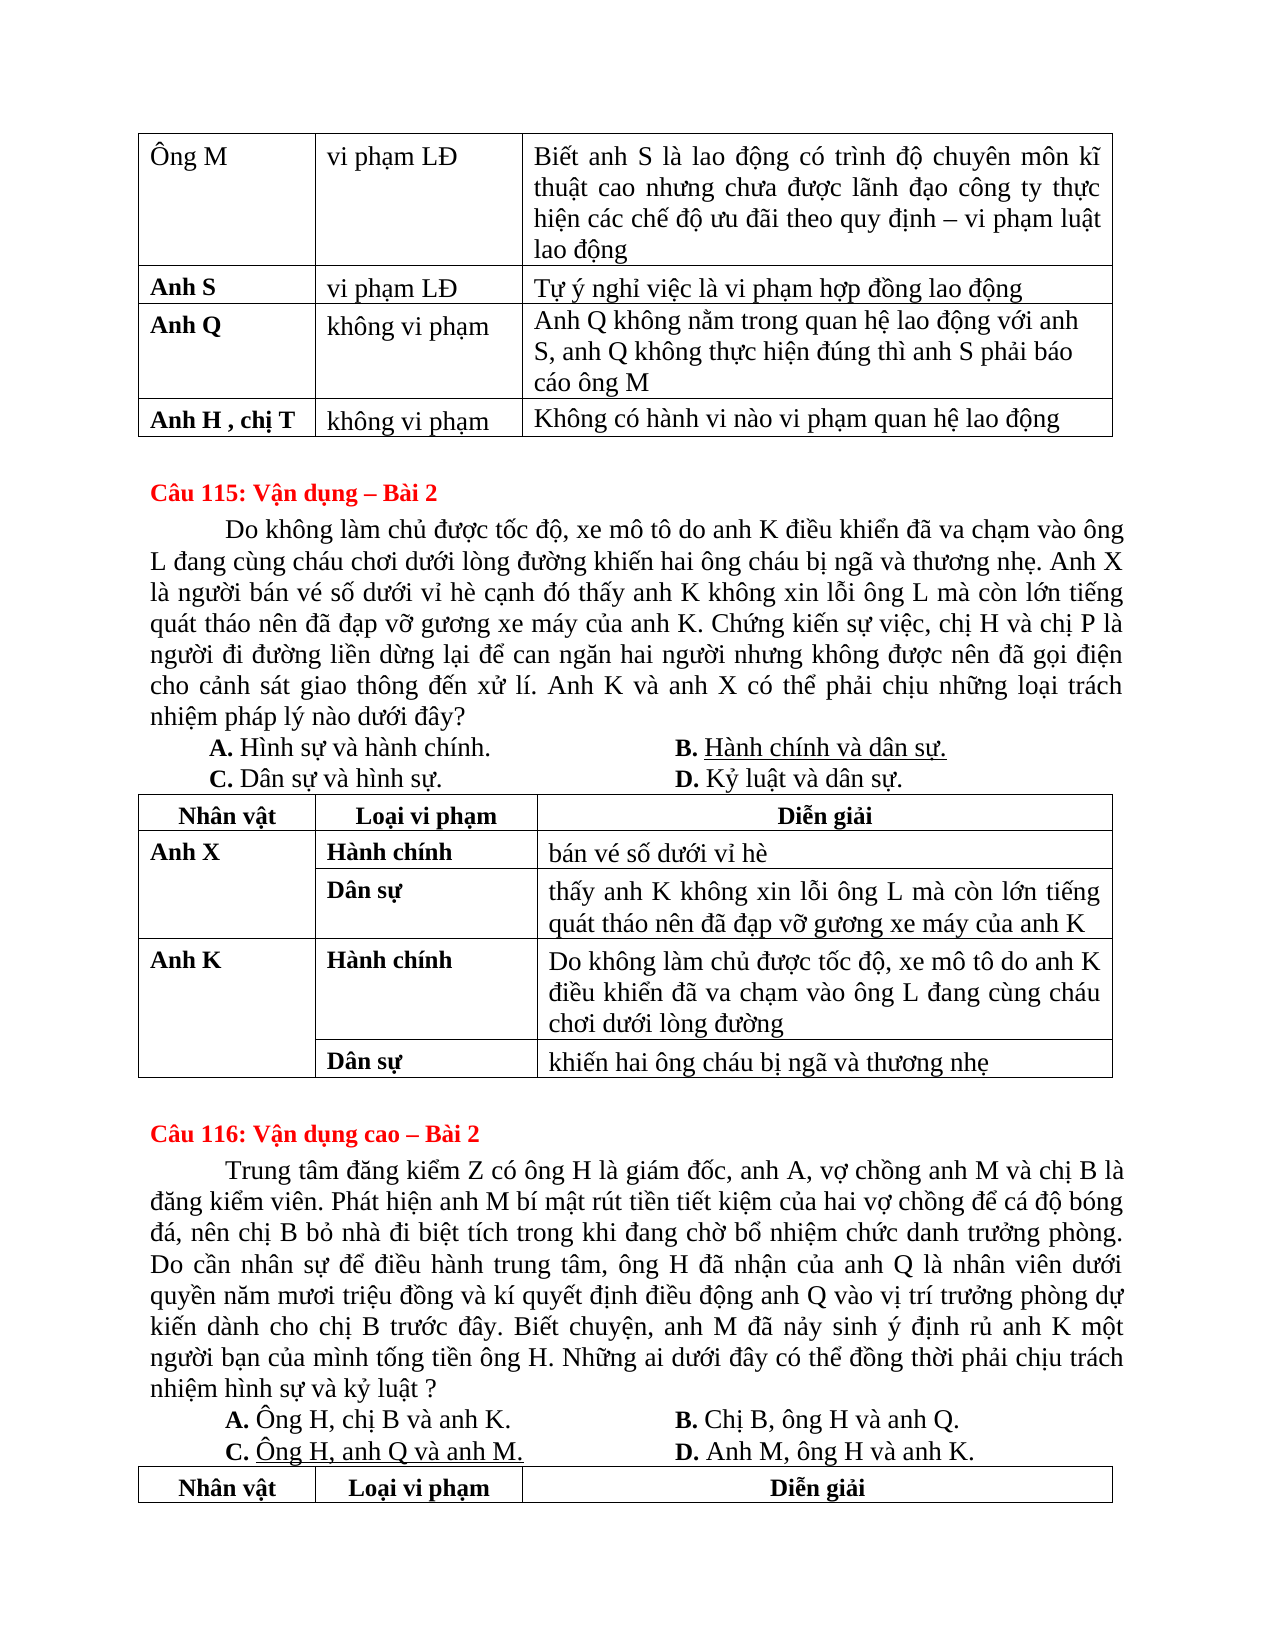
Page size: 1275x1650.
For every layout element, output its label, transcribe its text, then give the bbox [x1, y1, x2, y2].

table_cell Dân sự [316, 1040, 537, 1077]
text A. Hình sự và hành chính. B. Hành chính và dân sự. [179, 731, 1125, 763]
table_cell thấy anh K không xin lỗi ông L mà còn lớn tiếng quát tháo nên đã đạp vỡ gương xe máy của anh K [538, 869, 1112, 938]
text Trung tâm đăng kiểm Z có ông H là giám đốc, anh A, vợ chồng anh M và chị B là đăng kiểm viên. Phát hiện anh M bí mật rút tiền tiết kiệm của hai vợ chồng để cá độ bóng đá, nên chị B bỏ nhà đi biệt tích trong khi đang chờ bổ nhiệm chức danh trưởng phòng. Do cần nhân sự để điều hành trung tâm, ông H đã nhận của anh Q là nhân viên dưới quyền năm mươi triệu đồng và kí quyết định điều động anh Q vào vị trí trưởng phòng dự kiến dành cho chị B trước đây. Biết chuyện, anh M đã nảy sinh ý định rủ anh K một người bạn của mình tống tiền ông H. Những ai dưới đây có thể đồng thời phải chịu trách nhiệm hình sự và kỷ luật ? [150, 1154, 1125, 1403]
table_header Loại vi phạm [316, 795, 537, 830]
table_cell Do không làm chủ được tốc độ, xe mô tô do anh K điều khiển đã va chạm vào ông L đang cùng cháu chơi dưới lòng đường [538, 939, 1112, 1038]
table_header Nhân vật [139, 795, 315, 830]
table_cell không vi phạm [316, 304, 522, 398]
text C. Ông H, anh Q và anh M. D. Anh M, ông H và anh K. [150, 1434, 1125, 1466]
table_cell Anh S [139, 266, 315, 303]
table_cell vi phạm LĐ [316, 134, 522, 265]
table_cell Anh H , chị T [139, 399, 315, 436]
table_cell vi phạm LĐ [316, 266, 522, 303]
table_cell Không có hành vi nào vi phạm quan hệ lao động [523, 399, 1112, 436]
text Câu 115: Vận dụng – Bài 2 [150, 478, 1125, 507]
table_header Diễn giải [538, 795, 1112, 830]
table_cell Hành chính [316, 939, 537, 1038]
table_cell khiến hai ông cháu bị ngã và thương nhẹ [538, 1040, 1112, 1077]
table_cell Anh K [139, 939, 315, 1077]
table_cell Hành chính [316, 831, 537, 868]
text C. Dân sự và hình sự. D. Kỷ luật và dân sự. [179, 763, 1125, 794]
table_cell không vi phạm [316, 399, 522, 436]
table_cell Biết anh S là lao động có trình độ chuyên môn kĩ thuật cao nhưng chưa được lãnh đạo công ty thực hiện các chế độ ưu đãi theo quy định – vi phạm luật lao động [523, 134, 1112, 265]
table_cell bán vé số dưới vỉ hè [538, 831, 1112, 868]
table_cell Ông M [139, 134, 315, 265]
text A. Ông H, chị B và anh K. B. Chị B, ông H và anh Q. [150, 1403, 1125, 1434]
table_header Loại vi phạm [316, 1467, 522, 1502]
text Do không làm chủ được tốc độ, xe mô tô do anh K điều khiển đã va chạm vào ông L đang cùng cháu chơi dưới lòng đường khiến hai ông cháu bị ngã và thương nhẹ. Anh X là người bán vé số dưới vỉ hè cạnh đó thấy anh K không xin lỗi ông L mà còn lớn tiếng quát tháo nên đã đạp vỡ gương xe máy của anh K. Chứng kiến sự việc, chị H và chị P là người đi đường liền dừng lại để can ngăn hai người nhưng không được nên đã gọi điện cho cảnh sát giao thông đến xử lí. Anh K và anh X có thể phải chịu những loại trách nhiệm pháp lý nào dưới đây? [150, 513, 1125, 731]
table_cell Dân sự [316, 869, 537, 938]
table_header Diễn giải [523, 1467, 1112, 1502]
table_cell Anh Q [139, 304, 315, 398]
text Câu 116: Vận dụng cao – Bài 2 [150, 1119, 1125, 1148]
table_cell Anh Q không nằm trong quan hệ lao động với anh S, anh Q không thực hiện đúng thì anh S phải báo cáo ông M [523, 304, 1112, 398]
table_cell Anh X [139, 831, 315, 938]
table_cell Tự ý nghỉ việc là vi phạm hợp đồng lao động [523, 266, 1112, 303]
table_header Nhân vật [139, 1467, 315, 1502]
